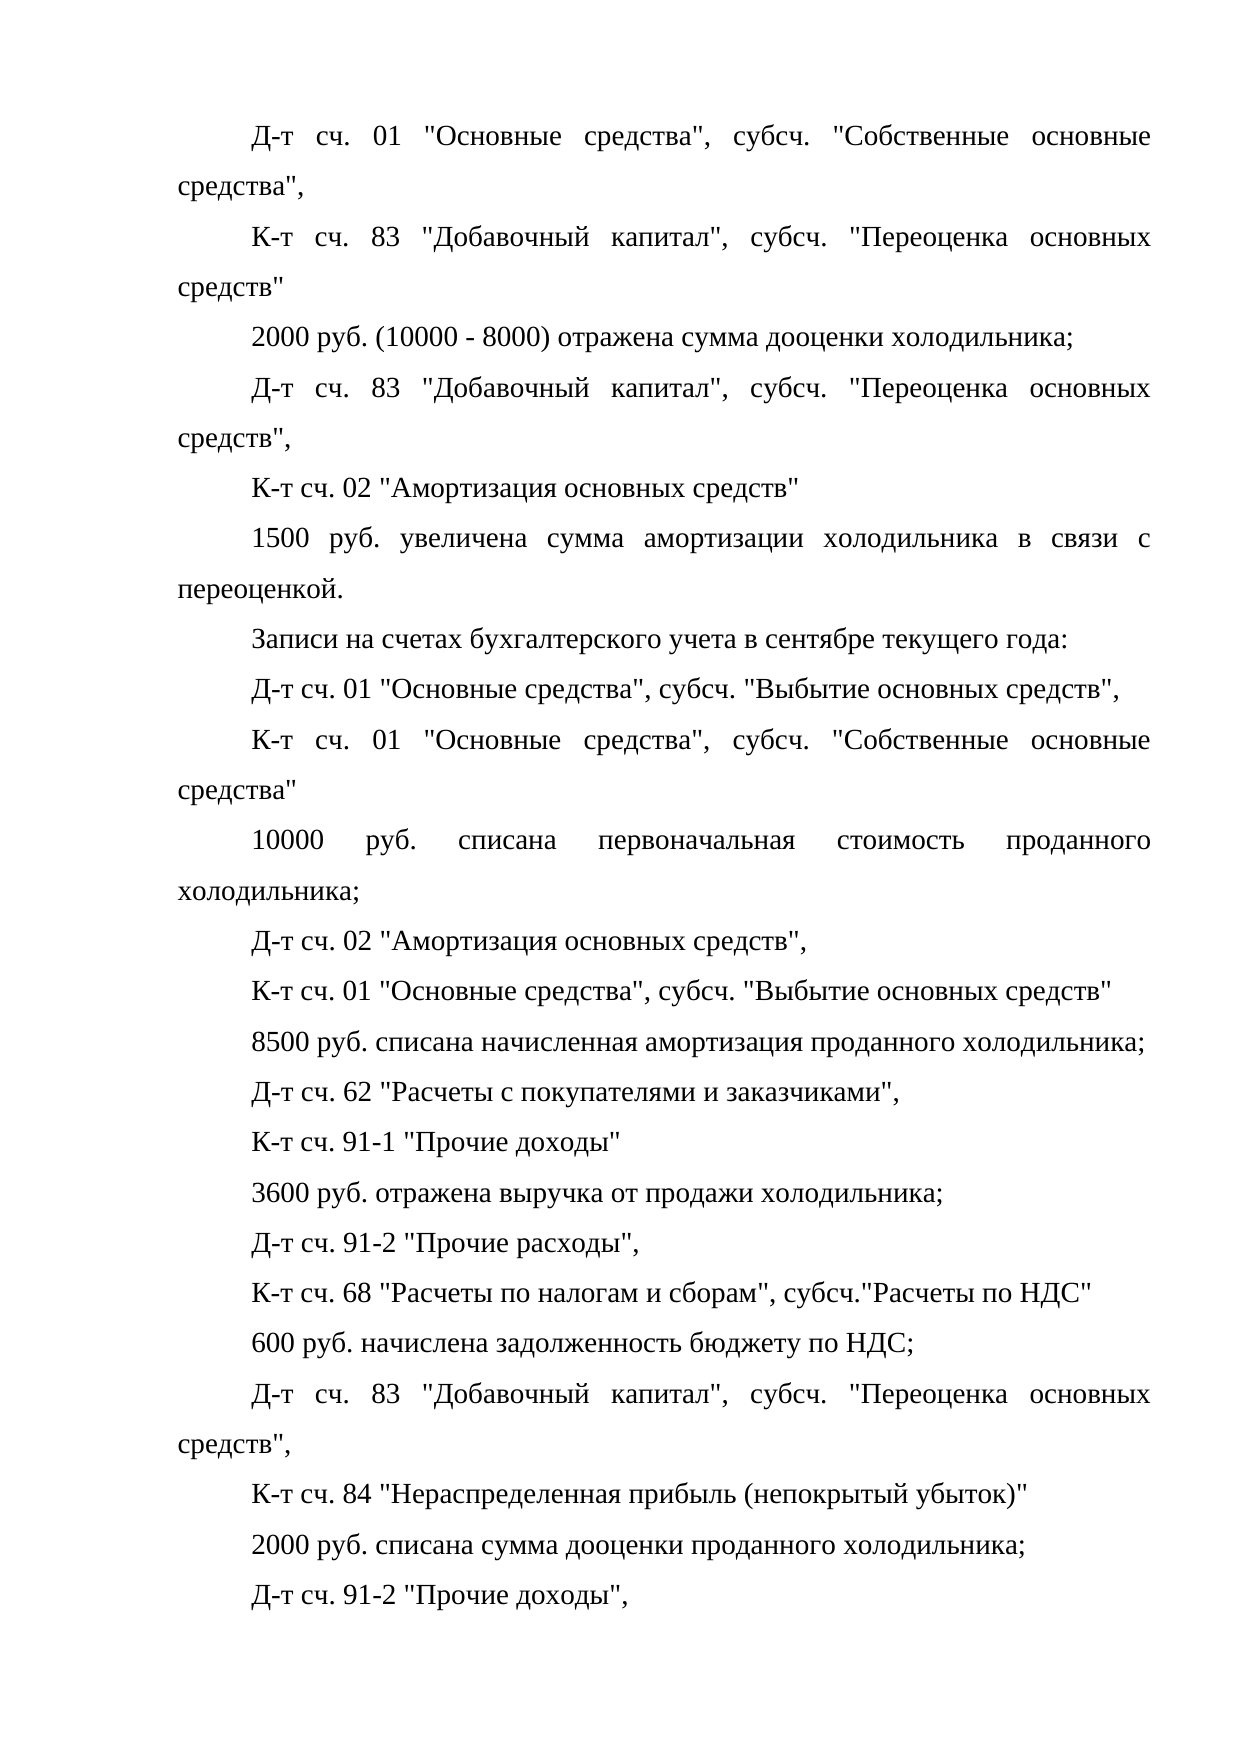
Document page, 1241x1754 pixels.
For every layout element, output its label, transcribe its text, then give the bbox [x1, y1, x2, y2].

text Д-т сч. 91-2 "Прочие доходы", [177, 1577, 1152, 1611]
text К-т сч. 01 "Основные средства", субсч. "Собственные основные средства" [177, 722, 1152, 806]
text 10000 руб. списана первоначальная стоимость проданного холодильника; [177, 822, 1152, 906]
text Записи на счетах бухгалтерского учета в сентябре текущего года: [177, 621, 1152, 655]
text 2000 руб. списана сумма дооценки проданного холодильника; [177, 1527, 1152, 1560]
text 2000 руб. (10000 - 8000) отражена сумма дооценки холодильника; [177, 319, 1152, 353]
text К-т сч. 68 "Расчеты по налогам и сборам", субсч."Расчеты по НДС" [177, 1275, 1152, 1309]
text 3600 руб. отражена выручка от продажи холодильника; [177, 1175, 1152, 1208]
text Д-т сч. 83 "Добавочный капитал", субсч. "Переоценка основных средств", [177, 1376, 1152, 1460]
text Д-т сч. 91-2 "Прочие расходы", [177, 1225, 1152, 1258]
text Д-т сч. 01 "Основные средства", субсч. "Выбытие основных средств", [177, 672, 1152, 705]
text К-т сч. 84 "Нераспределенная прибыль (непокрытый убыток)" [177, 1477, 1152, 1510]
text К-т сч. 83 "Добавочный капитал", субсч. "Переоценка основных средств" [177, 219, 1152, 303]
text 8500 руб. списана начисленная амортизация проданного холодильника; [177, 1024, 1152, 1057]
text К-т сч. 02 "Амортизация основных средств" [177, 470, 1152, 504]
text Д-т сч. 02 "Амортизация основных средств", [177, 923, 1152, 957]
text К-т сч. 91-1 "Прочие доходы" [177, 1124, 1152, 1158]
text 1500 руб. увеличена сумма амортизации холодильника в связи с переоценкой. [177, 521, 1152, 604]
text Д-т сч. 01 "Основные средства", субсч. "Собственные основные средства", [177, 118, 1152, 202]
text К-т сч. 01 "Основные средства", субсч. "Выбытие основных средств" [177, 973, 1152, 1007]
text 600 руб. начислена задолженность бюджету по НДС; [177, 1326, 1152, 1359]
text Д-т сч. 83 "Добавочный капитал", субсч. "Переоценка основных средств", [177, 370, 1152, 453]
text Д-т сч. 62 "Расчеты с покупателями и заказчиками", [177, 1074, 1152, 1108]
